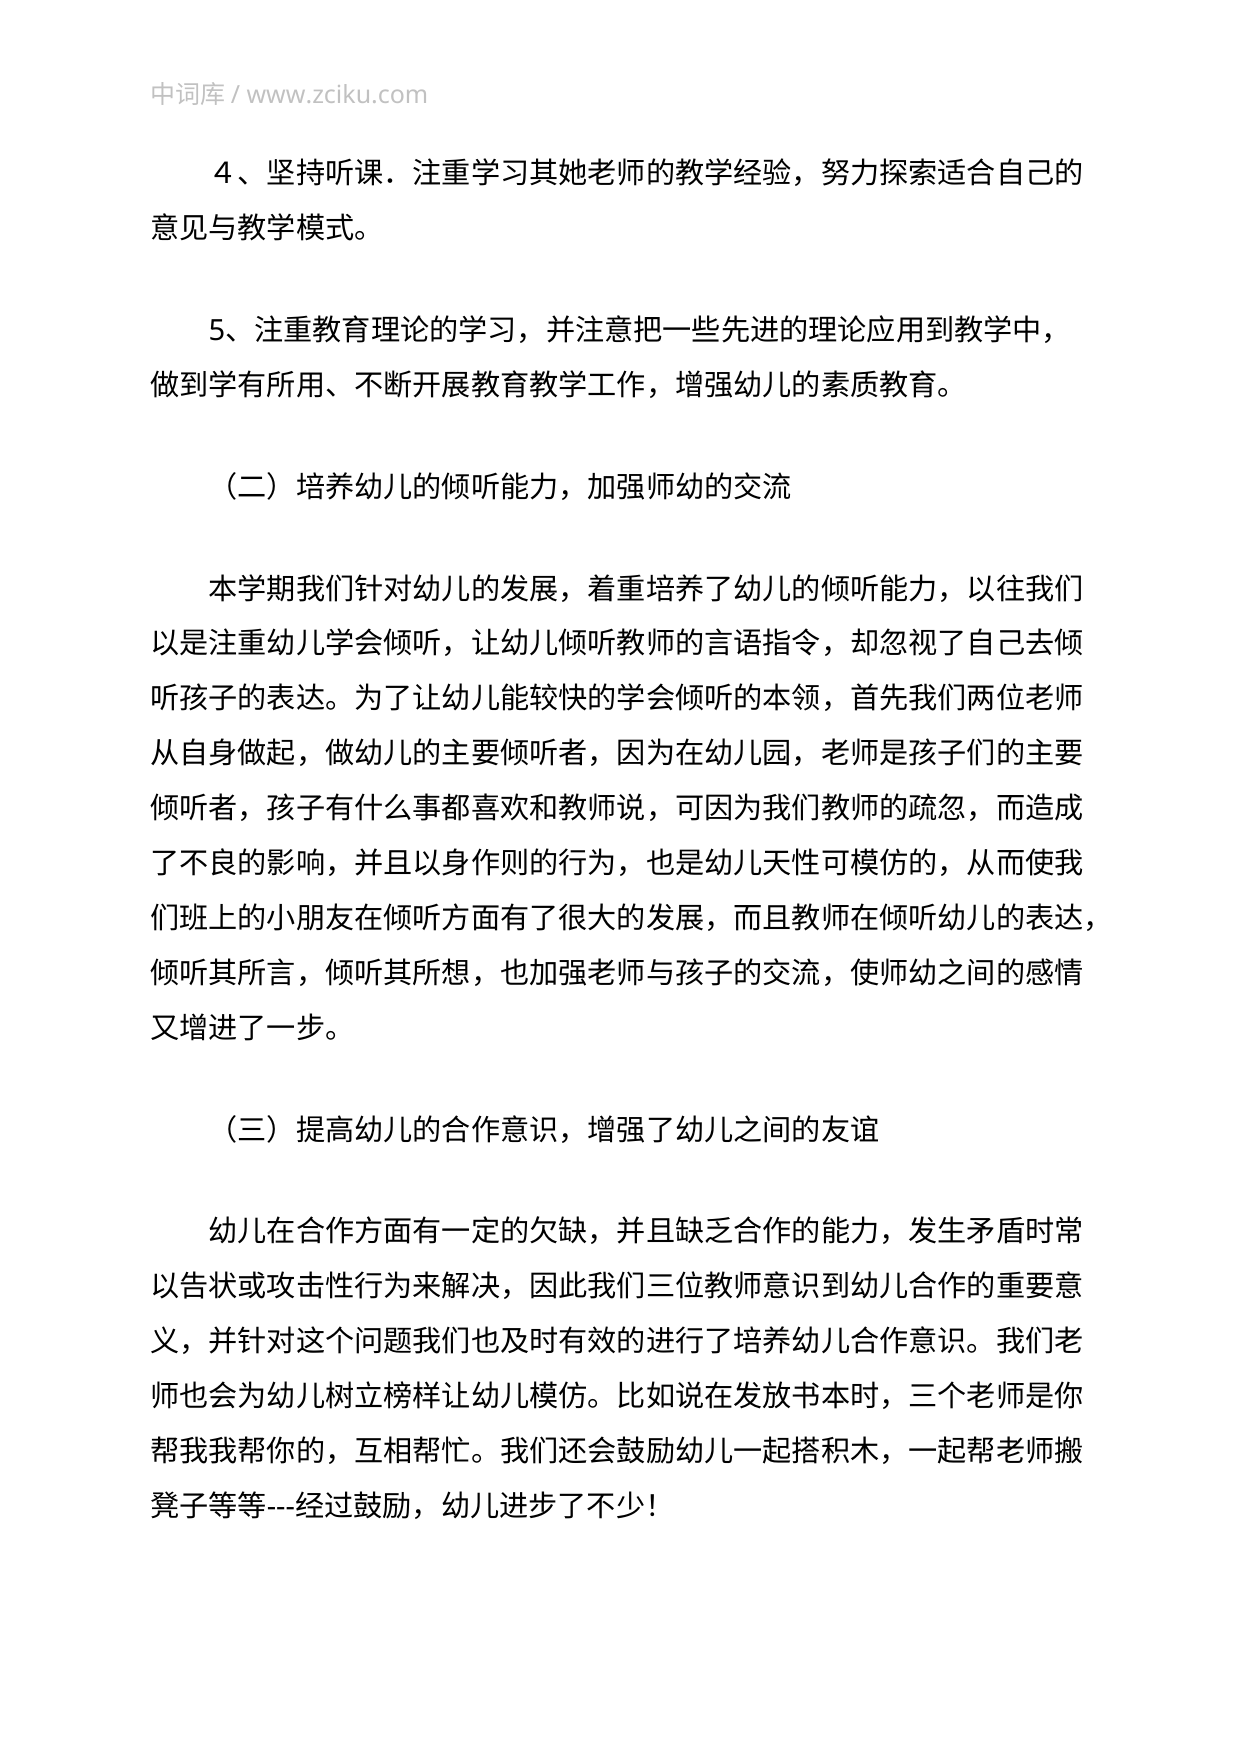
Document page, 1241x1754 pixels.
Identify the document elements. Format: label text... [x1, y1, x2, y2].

text ４、坚持听课．注重学习其她老师的教学经验，努力探索适合自己的意见与教学模式。 [150, 150, 1090, 247]
text 5、注重教育理论的学习，并注意把一些先进的理论应用到教学中，做到学有所用、不断开展教育教学工作，增强幼儿的素质教育。 [150, 307, 1090, 404]
text 幼儿在合作方面有一定的欠缺，并且缺乏合作的能力，发生矛盾时常以告状或攻击性行为来解决，因此我们三位教师意识到幼儿合作的重要意义，并针对这个问题我们也及时有效的进行了培养幼儿合作意识。我们老师也会为幼儿树立榜样让幼儿模仿。比如说在发放书本时，三个老师是你帮我我帮你的，互相帮忙。我们还会鼓励幼儿一起搭积木，一起帮老师搬凳子等等---经过鼓励，幼儿进步了不少！ [150, 1208, 1090, 1525]
text （二）培养幼儿的倾听能力，加强师幼的交流 [150, 463, 1090, 506]
text 本学期我们针对幼儿的发展，着重培养了幼儿的倾听能力，以往我们以是注重幼儿学会倾听，让幼儿倾听教师的言语指令，却忽视了自己去倾听孩子的表达。为了让幼儿能较快的学会倾听的本领，首先我们两位老师从自身做起，做幼儿的主要倾听者，因为在幼儿园，老师是孩子们的主要倾听者，孩子有什么事都喜欢和教师说，可因为我们教师的疏忽，而造成了不良的影响，并且以身作则的行为，也是幼儿天性可模仿的，从而使我们班上的小朋友在倾听方面有了很大的发展，而且教师在倾听幼儿的表达，倾听其所言，倾听其所想，也加强老师与孩子的交流，使师幼之间的感情又增进了一步。 [150, 565, 1090, 1047]
text （三）提高幼儿的合作意识，增强了幼儿之间的友谊 [150, 1106, 1090, 1148]
